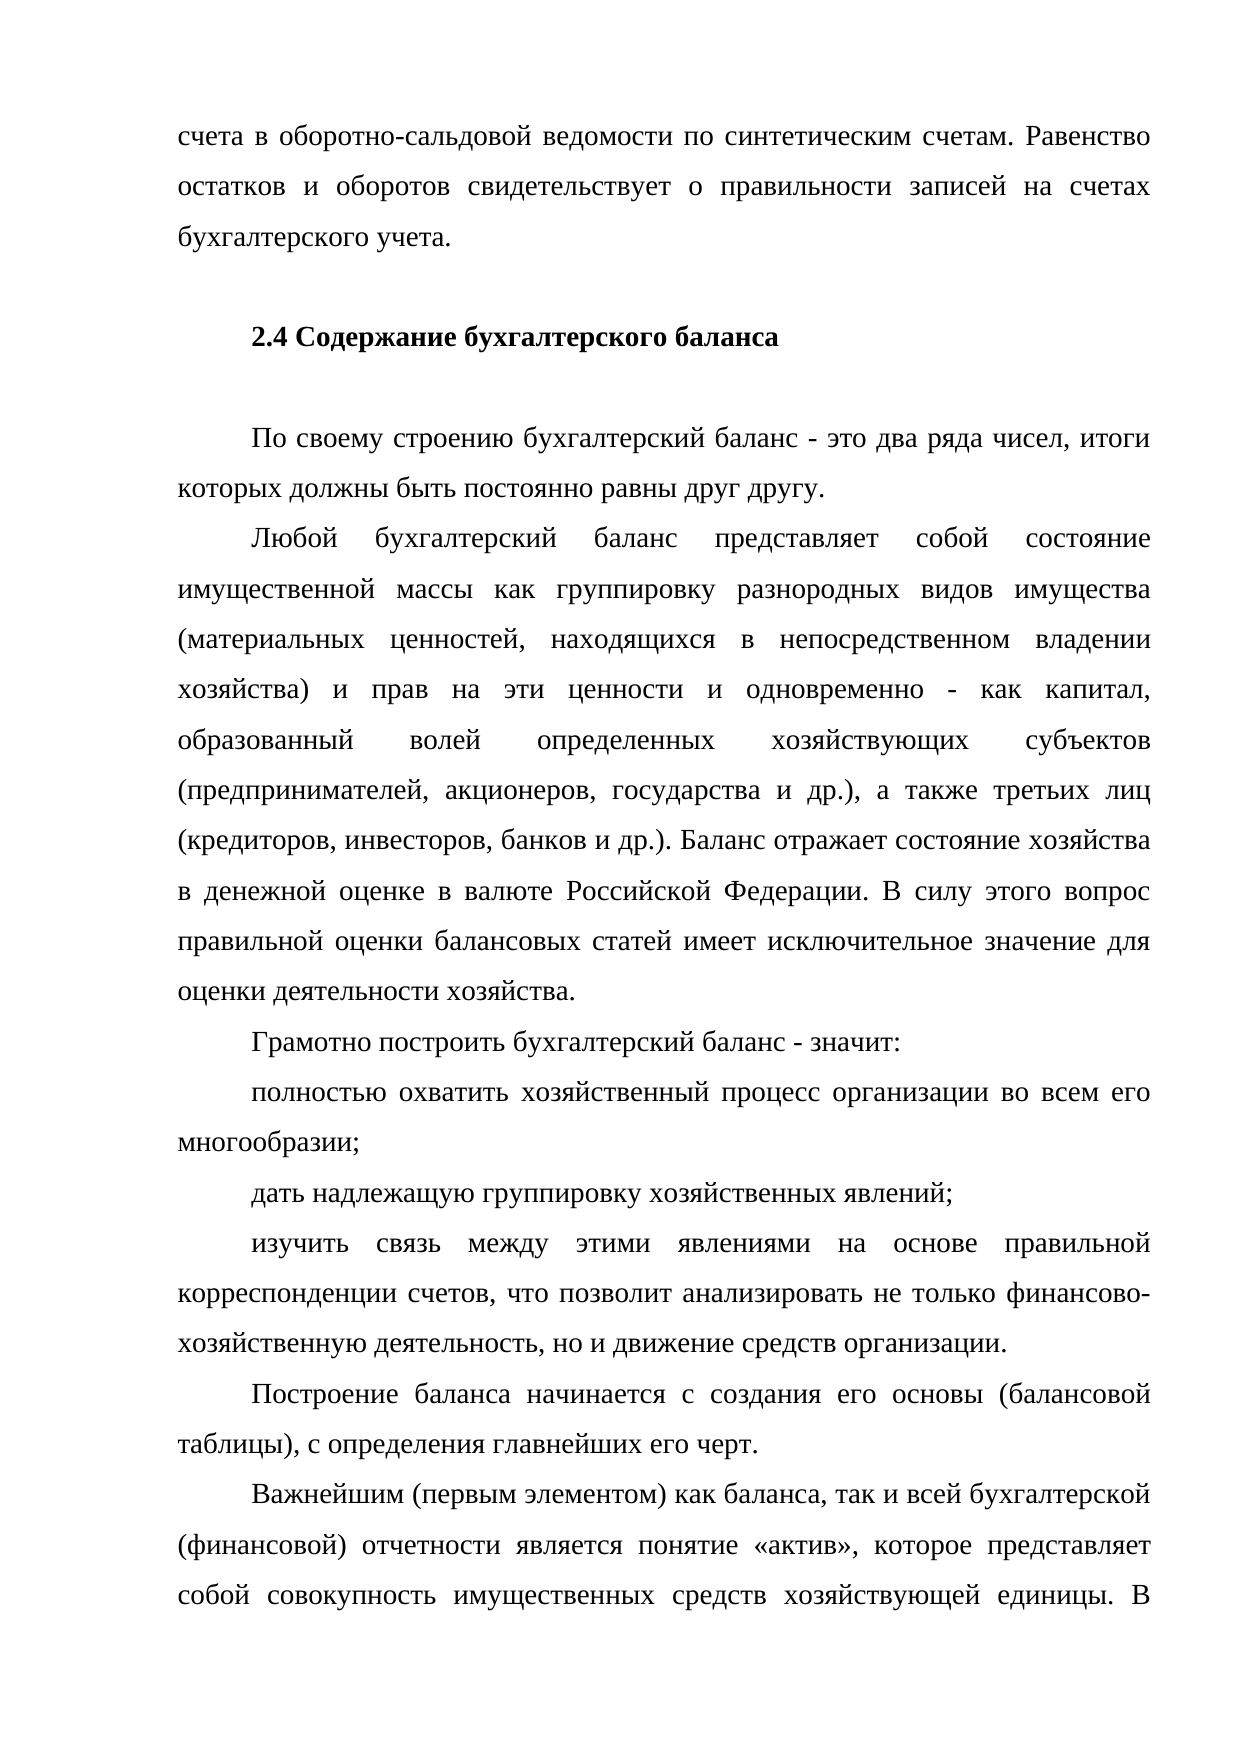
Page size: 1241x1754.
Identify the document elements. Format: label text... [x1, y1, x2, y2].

text дать надлежащую группировку хозяйственных явлений; [177, 1175, 1152, 1208]
text Грамотно построить бухгалтерский баланс - значит: [177, 1024, 1152, 1057]
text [177, 1477, 1152, 1611]
text изучить связь между этими явлениями на основе правильной корреспонденции счетов, что позволит анализировать не только финансово-хозяйственную деятельность, но и движение средств организации. [177, 1225, 1152, 1359]
text По своему строению бухгалтерский баланс - это два ряда чисел, итоги которых должны быть постоянно равны друг другу. [177, 420, 1152, 504]
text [177, 118, 1152, 252]
text полностью охватить хозяйственный процесс организации во всем его многообразии; [177, 1074, 1152, 1158]
text Любой бухгалтерский баланс представляет собой состояние имущественной массы как группировку разнородных видов имущества (материальных ценностей, находящихся в непосредственном владении хозяйства) и прав на эти ценности и одновременно - как капитал, образованный волей определенных хозяйствующих субъектов (предпринимателей, акционеров, государства и др.), а также третьих лиц (кредиторов, инвесторов, банков и др.). Баланс отражает состояние хозяйства в денежной оценке в валюте Российской Федерации. В силу этого вопрос правильной оценки балансовых статей имеет исключительное значение для оценки деятельности хозяйства. [177, 521, 1152, 1007]
text 2.4 Содержание бухгалтерского баланса [177, 319, 1152, 353]
text Построение баланса начинается с создания его основы (балансовой таблицы), с определения главнейших его черт. [177, 1376, 1152, 1460]
